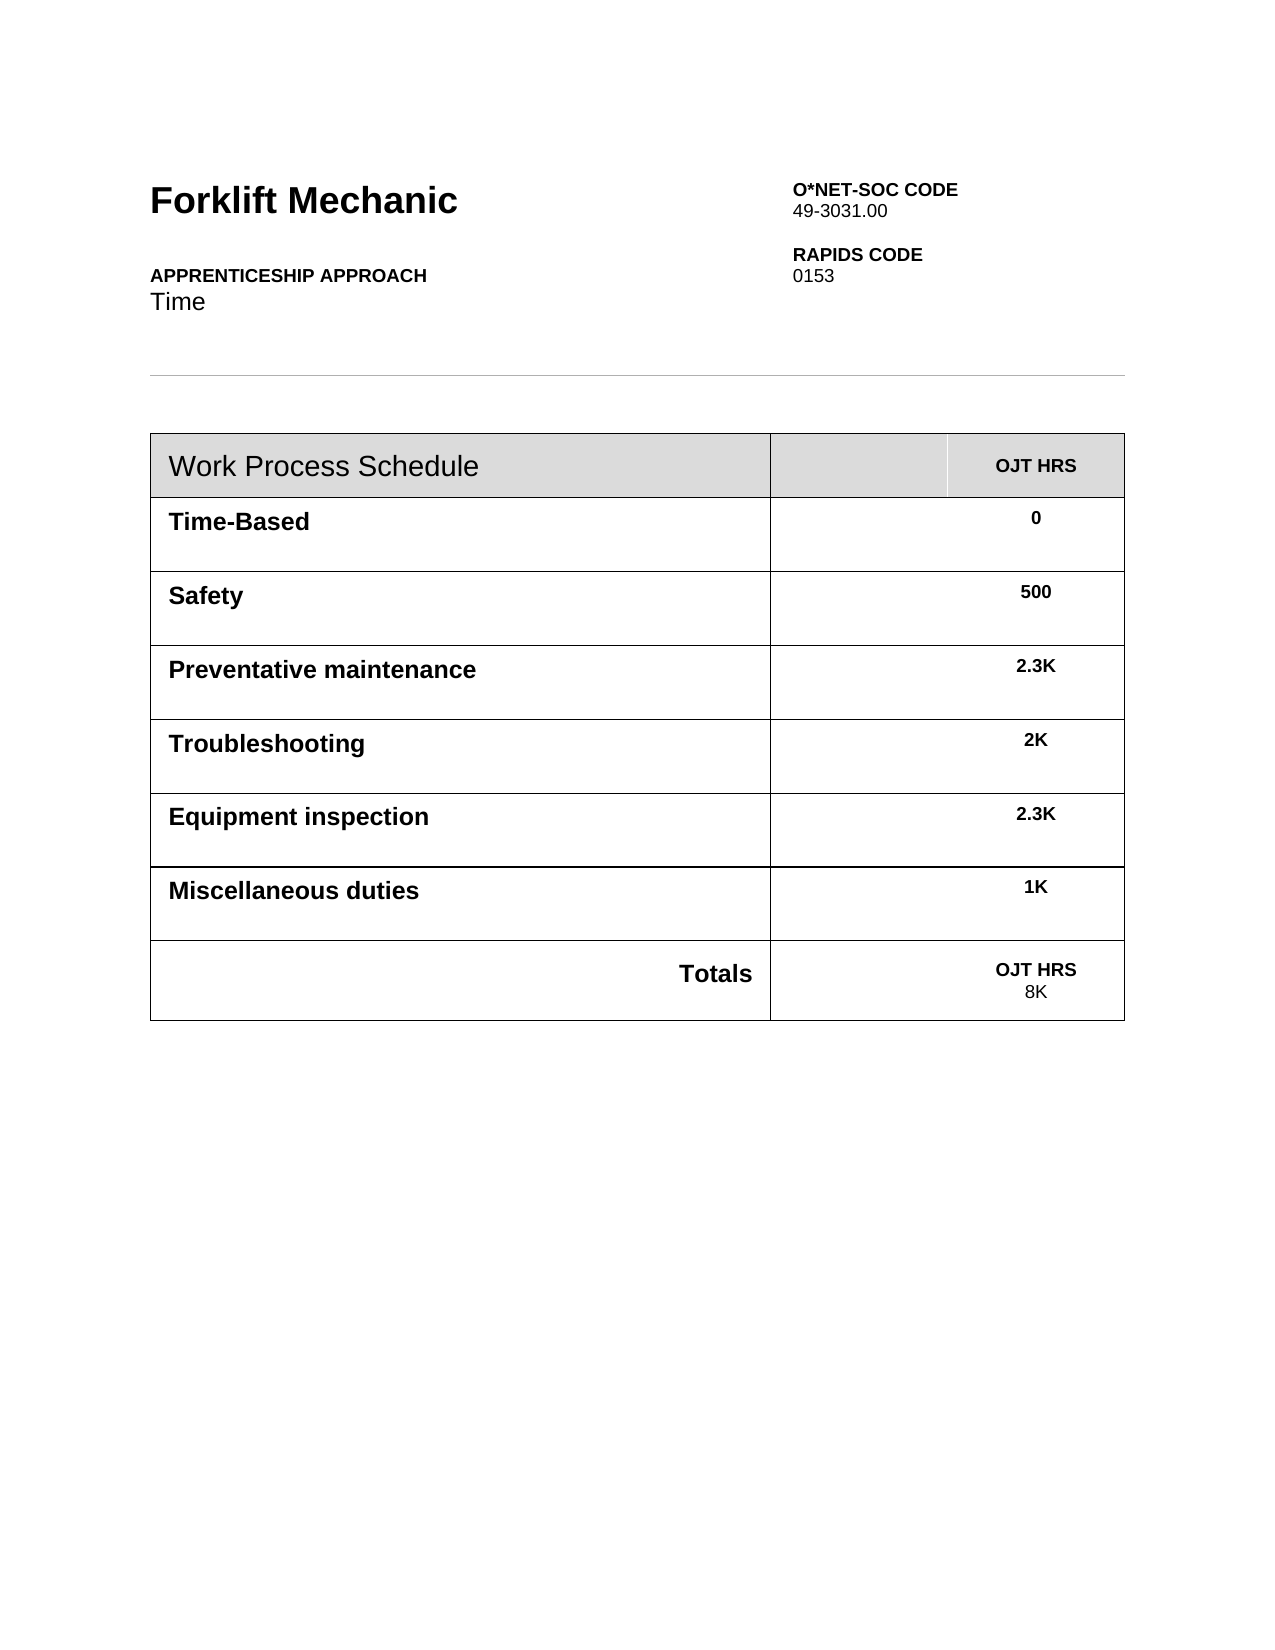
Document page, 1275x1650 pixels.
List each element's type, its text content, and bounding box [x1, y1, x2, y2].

text Forklift Mechanic [150, 179, 719, 222]
table_cell [771, 794, 947, 866]
table_cell Troubleshooting [151, 720, 770, 792]
table_cell [771, 646, 947, 719]
table_cell 2.3K [948, 794, 1124, 866]
table_cell 500 [948, 572, 1124, 645]
table_cell Totals [151, 941, 770, 1020]
text 49-3031.00 [793, 200, 1125, 222]
table_cell 0 [948, 498, 1124, 571]
table_cell [771, 868, 947, 940]
table_cell 2.3K [948, 646, 1124, 719]
table_cell Preventative maintenance [151, 646, 770, 719]
table_cell 2K [948, 720, 1124, 792]
text 0153 [793, 265, 1125, 287]
table_cell OJT HRS 8K [948, 941, 1124, 1020]
table_cell [771, 498, 947, 571]
table_header [771, 434, 947, 497]
table_cell [771, 941, 947, 1020]
table_cell Safety [151, 572, 770, 645]
text RAPIDS CODE [793, 243, 1125, 265]
text APPRENTICESHIP APPROACH [150, 265, 719, 287]
table_header OJT HRS [948, 434, 1124, 497]
table_header Work Process Schedule [151, 434, 770, 497]
table_cell [771, 572, 947, 645]
table_cell Miscellaneous duties [151, 868, 770, 940]
table_cell 1K [948, 868, 1124, 940]
table_cell [771, 720, 947, 792]
text Time [150, 287, 719, 315]
text O*NET-SOC CODE [793, 179, 1125, 200]
table_cell Time-Based [151, 498, 770, 571]
table_cell Equipment inspection [151, 794, 770, 866]
